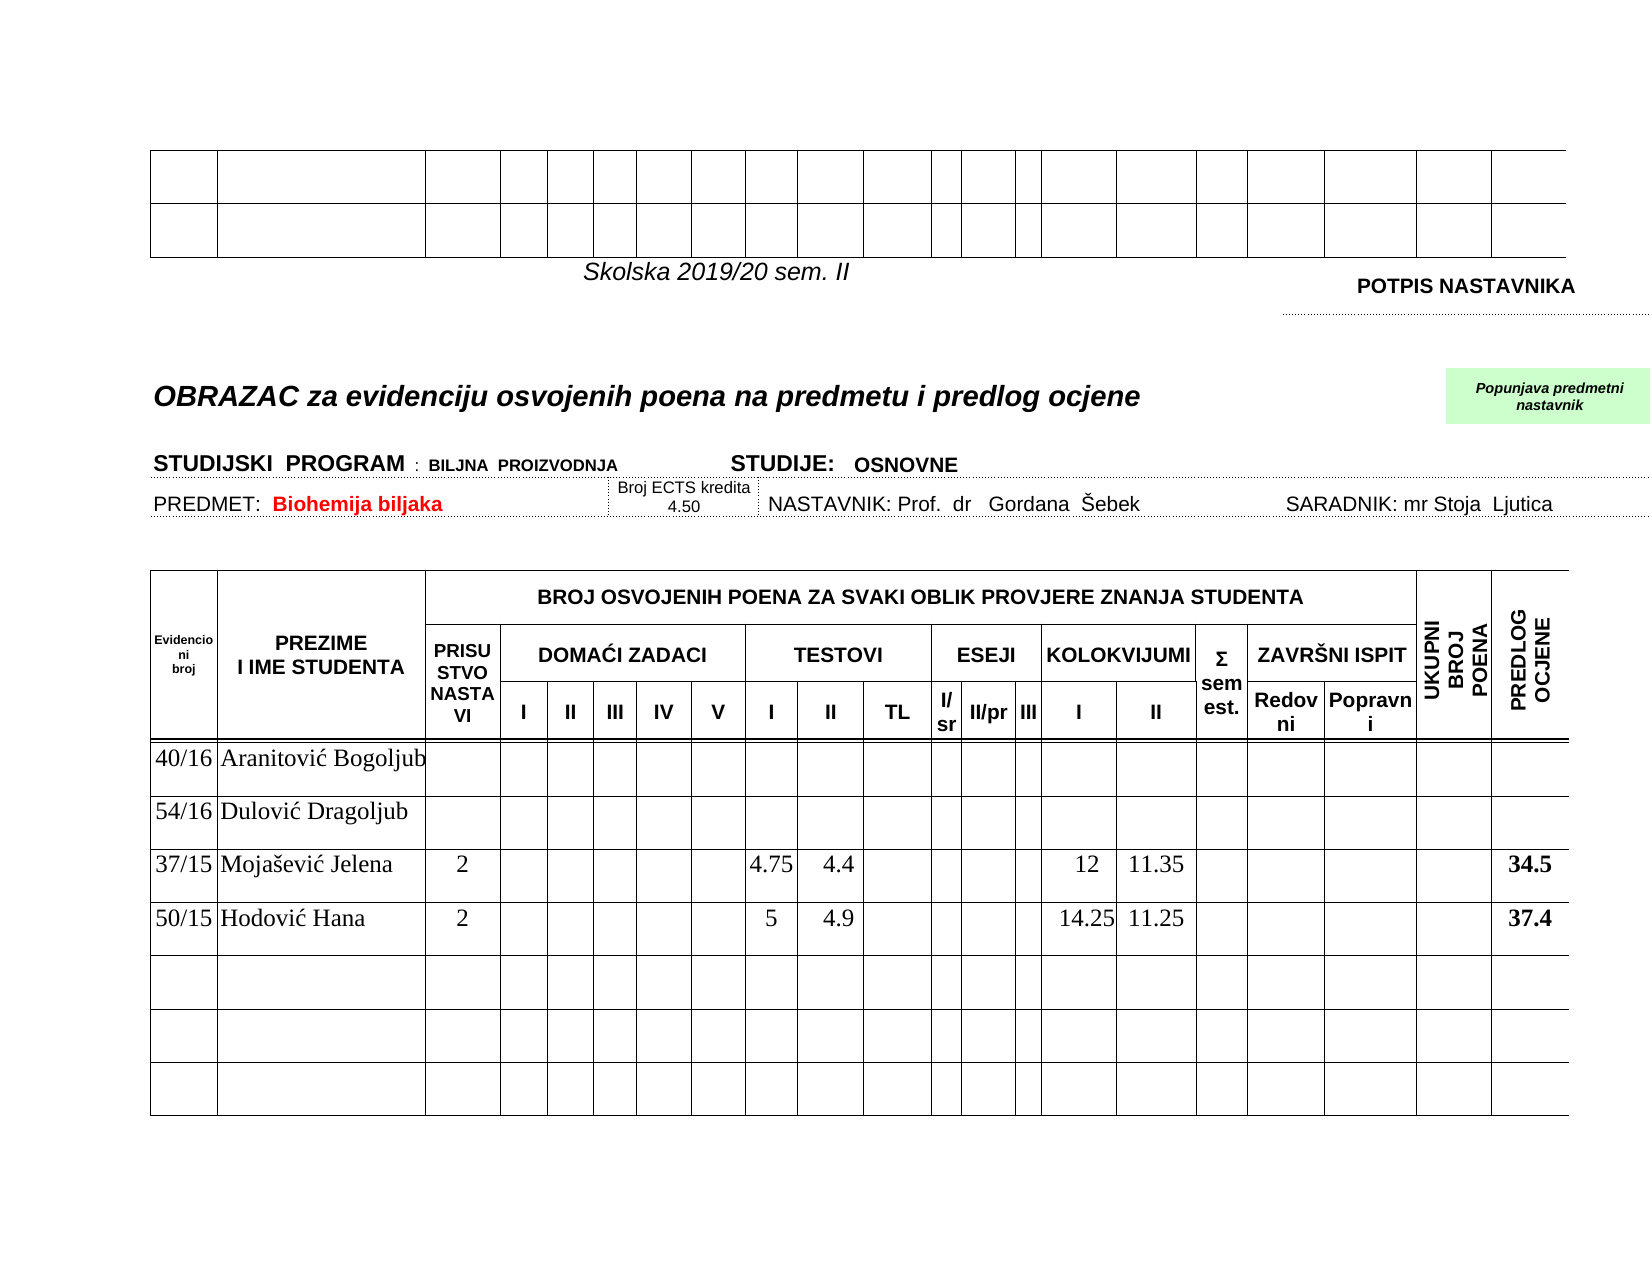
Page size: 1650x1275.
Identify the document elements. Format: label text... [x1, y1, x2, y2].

table_cell [151, 956, 217, 1009]
table_cell [1016, 204, 1041, 256]
table_cell [746, 797, 797, 849]
table_cell [932, 850, 961, 902]
table_cell [1117, 797, 1196, 849]
table_cell [1325, 204, 1416, 256]
table_cell [1325, 743, 1416, 796]
table_cell 40/16 [151, 743, 217, 796]
table_cell [1417, 903, 1491, 955]
table_cell [692, 903, 745, 955]
table_cell [798, 797, 863, 849]
table_cell [1248, 850, 1324, 902]
table_cell [1417, 956, 1491, 1009]
table_cell [501, 204, 547, 256]
table_cell I [746, 682, 797, 738]
table_cell [150, 516, 1650, 570]
table_cell [1042, 204, 1116, 256]
table_cell [1248, 903, 1324, 955]
table_cell [501, 956, 547, 1009]
table_cell [746, 743, 797, 796]
table_cell [1417, 1010, 1491, 1062]
table_cell [1417, 797, 1491, 849]
table_cell Aranitović Bogoljub [218, 743, 425, 796]
table_cell [594, 797, 636, 849]
table_cell [1248, 797, 1324, 849]
table_cell [1325, 151, 1416, 203]
table_cell [1197, 743, 1247, 796]
table_cell [1248, 204, 1324, 256]
table_cell [548, 956, 593, 1009]
table_cell [594, 850, 636, 902]
table_cell [1016, 743, 1041, 796]
table_cell [962, 797, 1015, 849]
table_cell [501, 903, 547, 955]
table_cell [932, 903, 961, 955]
table_cell [692, 850, 745, 902]
table_cell [548, 1063, 593, 1115]
table_cell [1016, 903, 1041, 955]
table_cell [692, 204, 745, 256]
table_cell [746, 1010, 797, 1062]
table_cell 2 [426, 850, 500, 902]
table_cell [932, 204, 961, 256]
table_cell [501, 1010, 547, 1062]
table_cell II [798, 682, 863, 738]
table_cell [932, 1063, 961, 1115]
table_cell [962, 743, 1015, 796]
table_cell [1197, 956, 1247, 1009]
table_cell III [594, 682, 636, 738]
table_cell [426, 1010, 500, 1062]
table_cell [1016, 797, 1041, 849]
table_cell 14.25 [1042, 903, 1116, 955]
table_cell [1325, 1063, 1416, 1115]
table_cell [1042, 743, 1116, 796]
table_cell [932, 956, 961, 1009]
table_cell TL [864, 682, 931, 738]
table_cell I [501, 682, 547, 738]
table_cell [1325, 797, 1416, 849]
table_cell [1197, 903, 1247, 955]
table_cell PREZIME I IME STUDENTA [218, 571, 425, 738]
table_cell [426, 797, 500, 849]
table_cell [1325, 1010, 1416, 1062]
table_cell [637, 797, 691, 849]
table_cell [1248, 743, 1324, 796]
table_cell [1016, 151, 1041, 203]
table_cell [1417, 204, 1491, 256]
table_cell UKUPNI BROJ POENA [1417, 571, 1491, 738]
table_cell [637, 743, 691, 796]
table_cell II [1117, 682, 1196, 738]
table_cell [798, 956, 863, 1009]
table_cell 11.25 [1117, 903, 1196, 955]
table_cell [1197, 850, 1247, 902]
table_cell [1325, 956, 1416, 1009]
table_cell 54/16 [151, 797, 217, 849]
table_cell [692, 1010, 745, 1062]
table_cell [218, 151, 425, 203]
table_cell [1248, 151, 1324, 203]
table_cell PRISUSTVO NASTAVI [426, 625, 500, 738]
table_cell [864, 797, 931, 849]
table_cell [932, 1010, 961, 1062]
table_cell SARADNIK: mr Stoja Ljutica [1259, 477, 1650, 516]
table_cell [426, 956, 500, 1009]
table_cell [1117, 1010, 1196, 1062]
table_cell [1492, 797, 1569, 849]
table_cell [1248, 956, 1324, 1009]
table_cell [151, 1063, 217, 1115]
table_cell [746, 151, 797, 203]
table_cell POTPIS NASTAVNIKA [1283, 256, 1650, 314]
table_cell [548, 1010, 593, 1062]
table_cell II/pr [962, 682, 1015, 738]
table_cell [594, 204, 636, 256]
table_cell [962, 151, 1015, 203]
table_cell [637, 1010, 691, 1062]
table_cell [426, 743, 500, 796]
table_cell TESTOVI [746, 625, 931, 681]
table_cell [1197, 797, 1247, 849]
table_cell 2 [426, 903, 500, 955]
table_cell IV [637, 682, 691, 738]
table_cell [594, 743, 636, 796]
table_cell [151, 1010, 217, 1062]
table_cell [864, 204, 931, 256]
table_cell [637, 204, 691, 256]
table_cell V [692, 682, 745, 738]
table_cell Mojašević Jelena [218, 850, 425, 902]
table_cell 5 [746, 903, 797, 955]
table_cell [1117, 743, 1196, 796]
table_cell [1197, 1063, 1247, 1115]
table_cell 4.75 [746, 850, 797, 902]
table_cell [218, 956, 425, 1009]
table_cell [1492, 151, 1566, 203]
table_cell Hodović Hana [218, 903, 425, 955]
table_cell [218, 204, 425, 256]
table_cell [1417, 1063, 1491, 1115]
table_cell 37.4 [1492, 903, 1569, 955]
table_cell 4.9 [798, 903, 863, 955]
table_cell [594, 151, 636, 203]
table_cell [864, 1063, 931, 1115]
table_cell [692, 1063, 745, 1115]
table_cell [501, 743, 547, 796]
table_cell [1016, 1063, 1041, 1115]
table_cell [1417, 151, 1491, 203]
table_cell [1492, 956, 1569, 1009]
table_cell [1248, 1063, 1324, 1115]
table_cell [1042, 1010, 1116, 1062]
table_cell [637, 956, 691, 1009]
table_cell [864, 743, 931, 796]
table_cell NASTAVNIK: Prof. dr Gordana Šebek [759, 477, 1259, 516]
table_cell [1042, 956, 1116, 1009]
table_cell [864, 151, 931, 203]
table_cell [548, 850, 593, 902]
table_cell STUDIJSKI PROGRAM : BILJNA PROIZVODNJA [150, 424, 727, 477]
table_cell [501, 1063, 547, 1115]
table_cell [548, 903, 593, 955]
table_cell [1197, 204, 1247, 256]
table_cell [1016, 956, 1041, 1009]
table_cell [594, 903, 636, 955]
table_cell Σ semest. [1196, 625, 1247, 738]
table_cell [962, 1063, 1015, 1115]
table_cell 34.5 [1492, 850, 1569, 902]
table_cell [1117, 204, 1196, 256]
table_cell [1492, 204, 1566, 256]
table_cell [637, 903, 691, 955]
table_cell [798, 204, 863, 256]
table_cell [1117, 151, 1196, 203]
table_cell [426, 151, 500, 203]
table_cell [151, 151, 217, 203]
table_cell I/sr [932, 682, 961, 738]
table_cell KOLOKVIJUMI [1042, 625, 1195, 681]
table_cell [692, 797, 745, 849]
table_cell [548, 743, 593, 796]
table_cell DOMAĆI ZADACI [501, 625, 745, 681]
table_cell [746, 1063, 797, 1115]
table_cell [594, 956, 636, 1009]
table_cell [594, 1063, 636, 1115]
table_cell [1492, 1063, 1569, 1115]
table_cell Broj ECTS kredita 4.50 [609, 477, 759, 516]
table_cell [1117, 1063, 1196, 1115]
table_cell [962, 204, 1015, 256]
table_cell Skolska 2019/20 sem. II [150, 258, 1282, 314]
table_cell [1117, 956, 1196, 1009]
table_cell PREDLOG OCJENE [1492, 571, 1569, 738]
table_cell [501, 797, 547, 849]
table_cell [1325, 903, 1416, 955]
table_cell BROJ OSVOJENIH POENA ZA SVAKI OBLIK PROVJERE ZNANJA STUDENTA [426, 571, 1416, 623]
table_cell Redovni [1248, 682, 1324, 738]
table_cell [218, 1010, 425, 1062]
table_cell [1248, 1010, 1324, 1062]
table_cell [746, 956, 797, 1009]
table_cell [962, 850, 1015, 902]
table_cell [962, 1010, 1015, 1062]
table_cell [501, 850, 547, 902]
table_cell [692, 743, 745, 796]
table_cell [962, 956, 1015, 1009]
table_cell [1492, 1010, 1569, 1062]
table_cell III [1016, 682, 1041, 738]
table_cell OSNOVNE [851, 424, 1386, 477]
table_cell 50/15 [151, 903, 217, 955]
table_cell [1417, 850, 1491, 902]
table_cell [1325, 850, 1416, 902]
table_cell [1042, 151, 1116, 203]
table_cell [1016, 850, 1041, 902]
table_cell 11.35 [1117, 850, 1196, 902]
table_cell [864, 903, 931, 955]
table_cell [932, 151, 961, 203]
table_cell 4.4 [798, 850, 863, 902]
table_cell [798, 1063, 863, 1115]
table_cell [692, 956, 745, 1009]
table_cell [1197, 1010, 1247, 1062]
table_cell [692, 151, 745, 203]
table_cell [151, 204, 217, 256]
table_cell [1197, 151, 1247, 203]
table_cell 37/15 [151, 850, 217, 902]
table_cell Popravni [1325, 682, 1416, 738]
table_cell Dulović Dragoljub [218, 797, 425, 849]
table_cell [548, 204, 593, 256]
table_cell [426, 1063, 500, 1115]
table_cell ESEJI [932, 625, 1041, 681]
table_cell ZAVRŠNI ISPIT [1248, 625, 1416, 681]
table_cell [594, 1010, 636, 1062]
table_cell [218, 1063, 425, 1115]
table_cell [798, 743, 863, 796]
table_cell 12 [1042, 850, 1116, 902]
table_cell [932, 797, 961, 849]
table_cell [1042, 1063, 1116, 1115]
table_cell [637, 850, 691, 902]
table_cell [864, 1010, 931, 1062]
table_cell [1042, 797, 1116, 849]
table_cell II [548, 682, 593, 738]
table_cell [1417, 743, 1491, 796]
table_cell [798, 1010, 863, 1062]
table_cell [932, 743, 961, 796]
table_cell [637, 151, 691, 203]
table_cell [426, 204, 500, 256]
table_cell [501, 151, 547, 203]
table_cell [1492, 743, 1569, 796]
table_cell [746, 204, 797, 256]
table_header OBRAZAC za evidenciju osvojenih poena na predmetu i predlog ocjene [150, 368, 1446, 424]
table_cell [548, 797, 593, 849]
table_cell [1016, 1010, 1041, 1062]
table_cell [864, 956, 931, 1009]
table_cell [798, 151, 863, 203]
table_header Popunjava predmetni nastavnik [1446, 368, 1650, 424]
table_cell PREDMET: Biohemija biljaka [150, 477, 609, 516]
table_cell [637, 1063, 691, 1115]
table_cell [962, 903, 1015, 955]
table_cell I [1042, 682, 1116, 738]
table_cell [548, 151, 593, 203]
table_cell STUDIJE: [727, 424, 851, 477]
table_cell Evidencioni broj [151, 571, 217, 738]
table_cell [864, 850, 931, 902]
